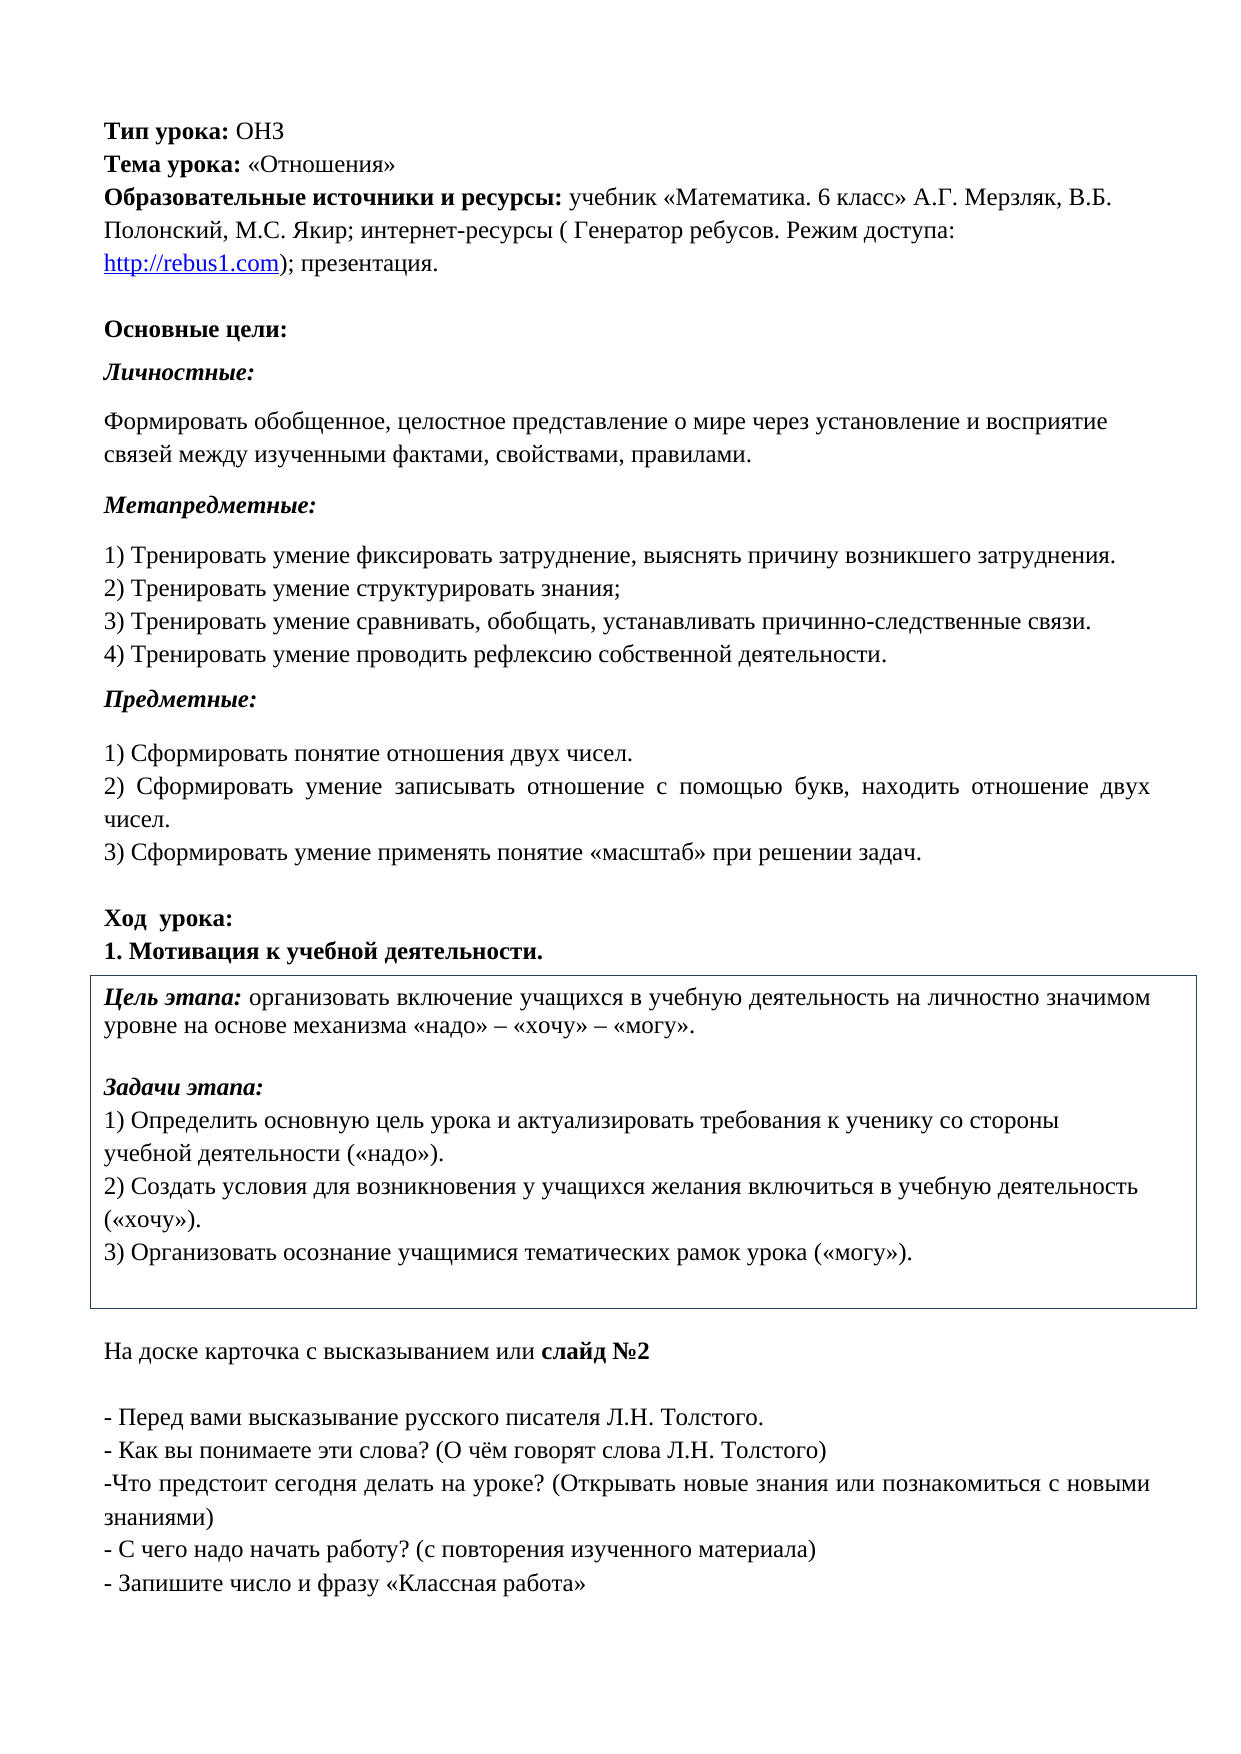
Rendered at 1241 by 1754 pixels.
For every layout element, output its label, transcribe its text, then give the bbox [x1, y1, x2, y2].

text Личностные: [103, 359, 1152, 385]
text 2) Создать условия для возникновения у учащихся желания включиться в учебную деятельность («хочу»). [103, 1171, 1152, 1233]
text Тип урока: ОНЗ [103, 116, 1152, 144]
text Образовательные источники и ресурсы: учебник «Математика. 6 класс» А.Г. Мерзляк, В.Б. Полонский, М.С. Якир; интернет-ресурсы ( Генератор ребусов. Режим доступа: http://rebus1.com); презентация. [103, 182, 1152, 277]
text 1. Мотивация к учебной деятельности. [103, 936, 1152, 965]
text 3) Организовать осознание учащимися тематических рамок урока («могу»). [103, 1237, 1152, 1266]
text Основные цели: [103, 314, 1152, 343]
text 1) Сформировать понятие отношения двух чисел. [103, 738, 1152, 767]
text На доске карточка с высказыванием или слайд №2 [103, 1336, 1152, 1365]
text 3) Сформировать умение применять понятие «масштаб» при решении задач. [103, 837, 1152, 866]
text 1) Определить основную цель урока и актуализировать требования к ученику со стороны учебной деятельности («надо»). [103, 1105, 1152, 1167]
text 2) Тренировать умение структурировать знания; [103, 573, 1152, 601]
text - С чего надо начать работу? (с повторения изученного материала) [103, 1534, 1152, 1563]
text Тема урока: «Отношения» [103, 149, 1152, 178]
text Ход урока: [103, 903, 1152, 932]
text Формировать обобщенное, целостное представление о мире через установление и восприятие связей между изученными фактами, свойствами, правилами. [103, 406, 1152, 468]
text Цель этапа: организовать включение учащихся в учебную деятельность на личностно значимом уровне на основе механизма «надо» – «хочу» – «могу». [103, 982, 1152, 1039]
text - Запишите число и фразу «Классная работа» [103, 1568, 1152, 1596]
text 2) Сформировать умение записывать отношение с помощью букв, находить отношение двух чисел. [103, 771, 1152, 833]
text Предметные: [103, 684, 1152, 713]
text 3) Тренировать умение сравнивать, обобщать, устанавливать причинно-следственные связи. [103, 606, 1152, 634]
text 1) Тренировать умение фиксировать затруднение, выяснять причину возникшего затруднения. [103, 540, 1152, 568]
text - Как вы понимаете эти слова? (О чём говорят слова Л.Н. Толстого) [103, 1436, 1152, 1464]
text -Что предстоит сегодня делать на уроке? (Открывать новые знания или познакомиться с новыми знаниями) [103, 1468, 1152, 1530]
text 4) Тренировать умение проводить рефлексию собственной деятельности. [103, 639, 1152, 667]
text - Перед вами высказывание русского писателя Л.Н. Толстого. [103, 1402, 1152, 1431]
text Задачи этапа: [103, 1072, 1152, 1101]
text Метапредметные: [103, 493, 1152, 519]
